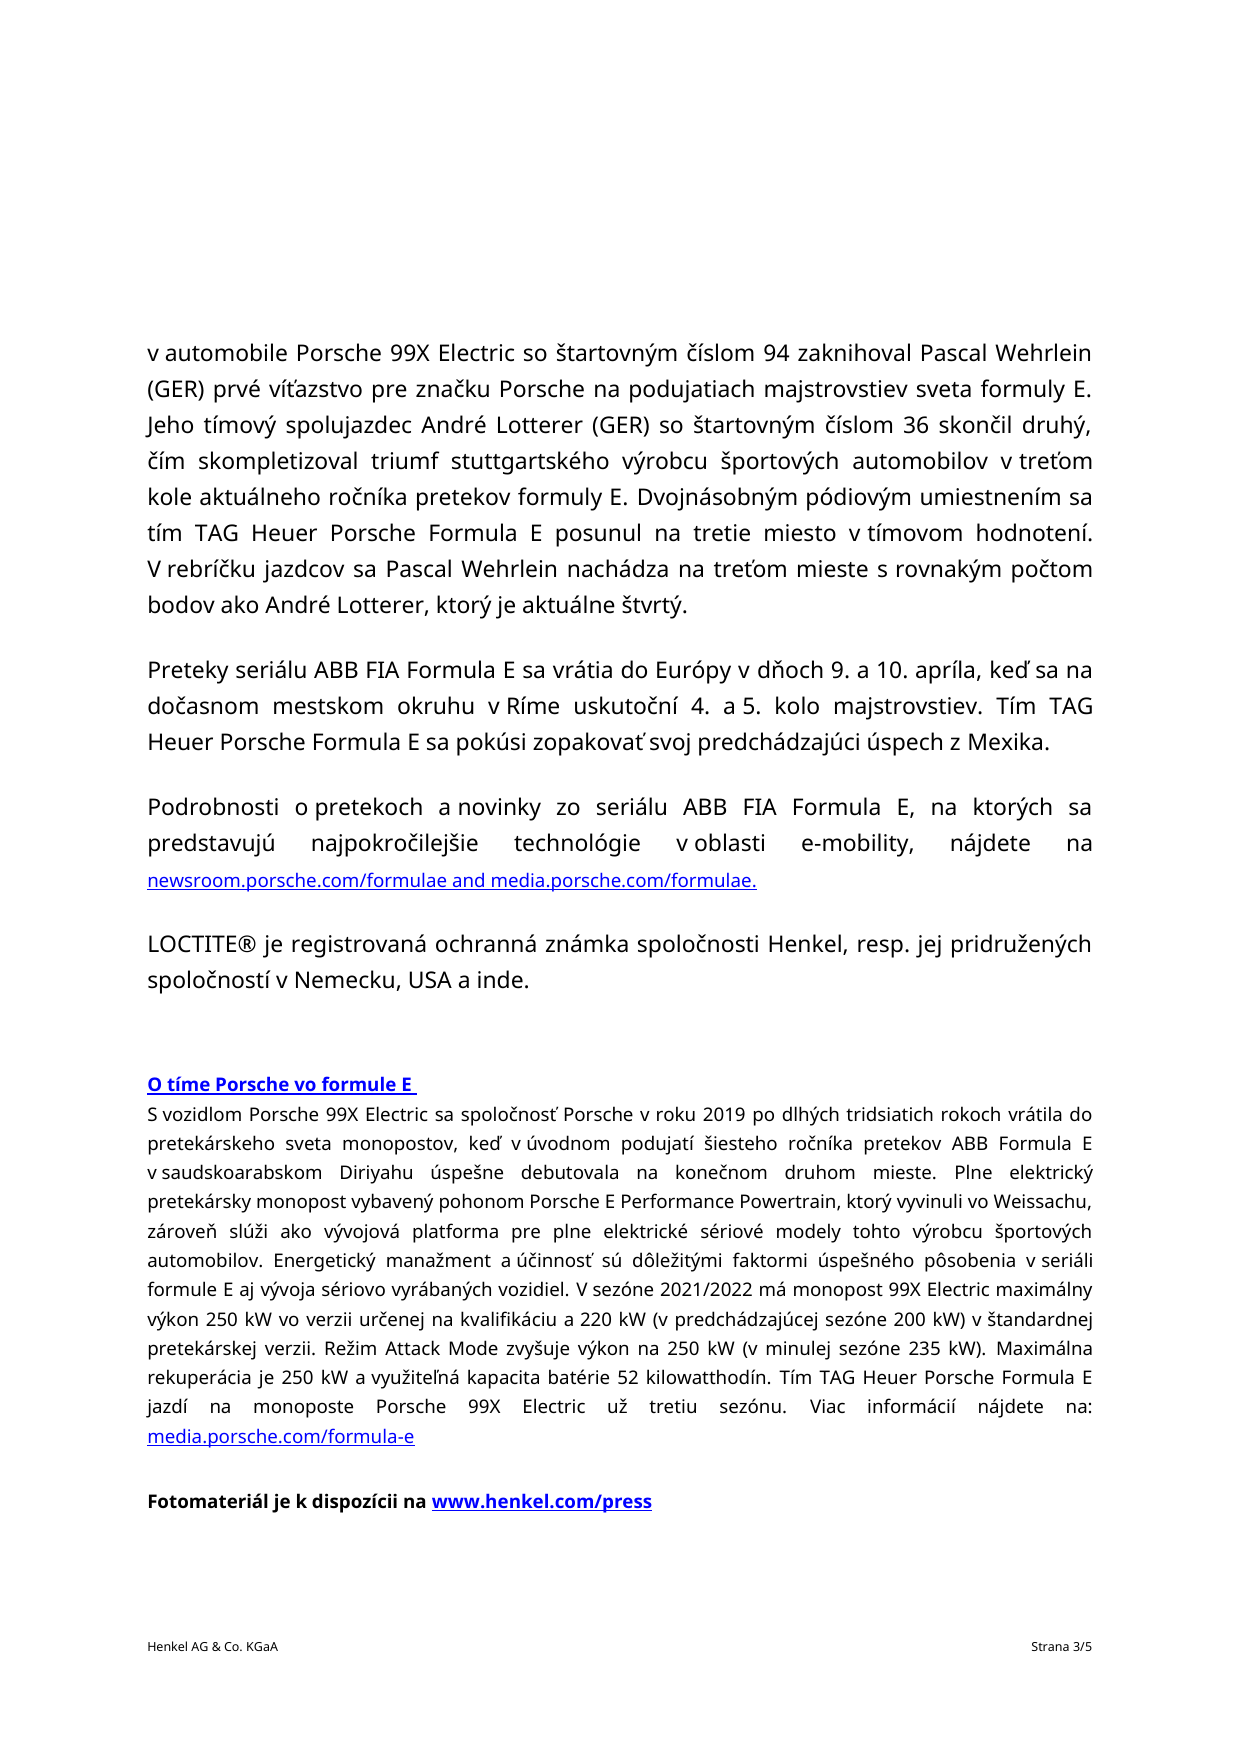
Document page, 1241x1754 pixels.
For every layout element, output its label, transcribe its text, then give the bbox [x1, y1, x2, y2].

text Fotomateriál je k dispozícii na www.henkel.com/press [147, 1488, 1093, 1514]
text S vozidlom Porsche 99X Electric sa spoločnosť Porsche v roku 2019 po dlhých tridsiatich rokoch vrátila do pretekárskeho sveta monopostov, keď v úvodnom podujatí šiesteho ročníka pretekov ABB Formula E v saudskoarabskom Diriyahu úspešne debutovala na konečnom druhom mieste. Plne elektrický pretekársky monopost vybavený pohonom Porsche E Performance Powertrain, ktorý vyvinuli vo Weissachu, zároveň slúži ako vývojová platforma pre plne elektrické sériové modely tohto výrobcu športových automobilov. Energetický manažment a účinnosť sú dôležitými faktormi úspešného pôsobenia v seriáli formule E aj vývoja sériovo vyrábaných vozidiel. V sezóne 2021/2022 má monopost 99X Electric maximálny výkon 250 kW vo verzii určenej na kvalifikáciu a 220 kW (v predchádzajúcej sezóne 200 kW) v štandardnej pretekárskej verzii. Režim Attack Mode zvyšuje výkon na 250 kW (v minulej sezóne 235 kW). Maximálna rekuperácia je 250 kW a využiteľná kapacita batérie 52 kilowatthodín. Tím TAG Heuer Porsche Formula E jazdí na monoposte Porsche 99X Electric už tretiu sezónu. Viac informácií nájdete na: media.porsche.com/formula-e [147, 1101, 1093, 1448]
text Podrobnosti o pretekoch a novinky zo seriálu ABB FIA Formula E, na ktorých sa predstavujú najpokročilejšie technológie v oblasti e-mobility, nájdete na newsroom.porsche.com/formulae and media.porsche.com/formulae. [147, 791, 1093, 894]
text Preteky seriálu ABB FIA Formula E sa vrátia do Európy v dňoch 9. a 10. apríla, keď sa na dočasnom mestskom okruhu v Ríme uskutoční 4. a 5. kolo majstrovstiev. Tím TAG Heuer Porsche Formula E sa pokúsi zopakovať svoj predchádzajúci úspech z Mexika. [147, 654, 1093, 757]
text O tíme Porsche vo formule E [147, 1072, 1093, 1097]
text LOCTITE® je registrovaná ochranná známka spoločnosti Henkel, resp. jej pridružených spoločností v Nemecku, USA a inde. [147, 959, 1093, 995]
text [147, 337, 1093, 620]
